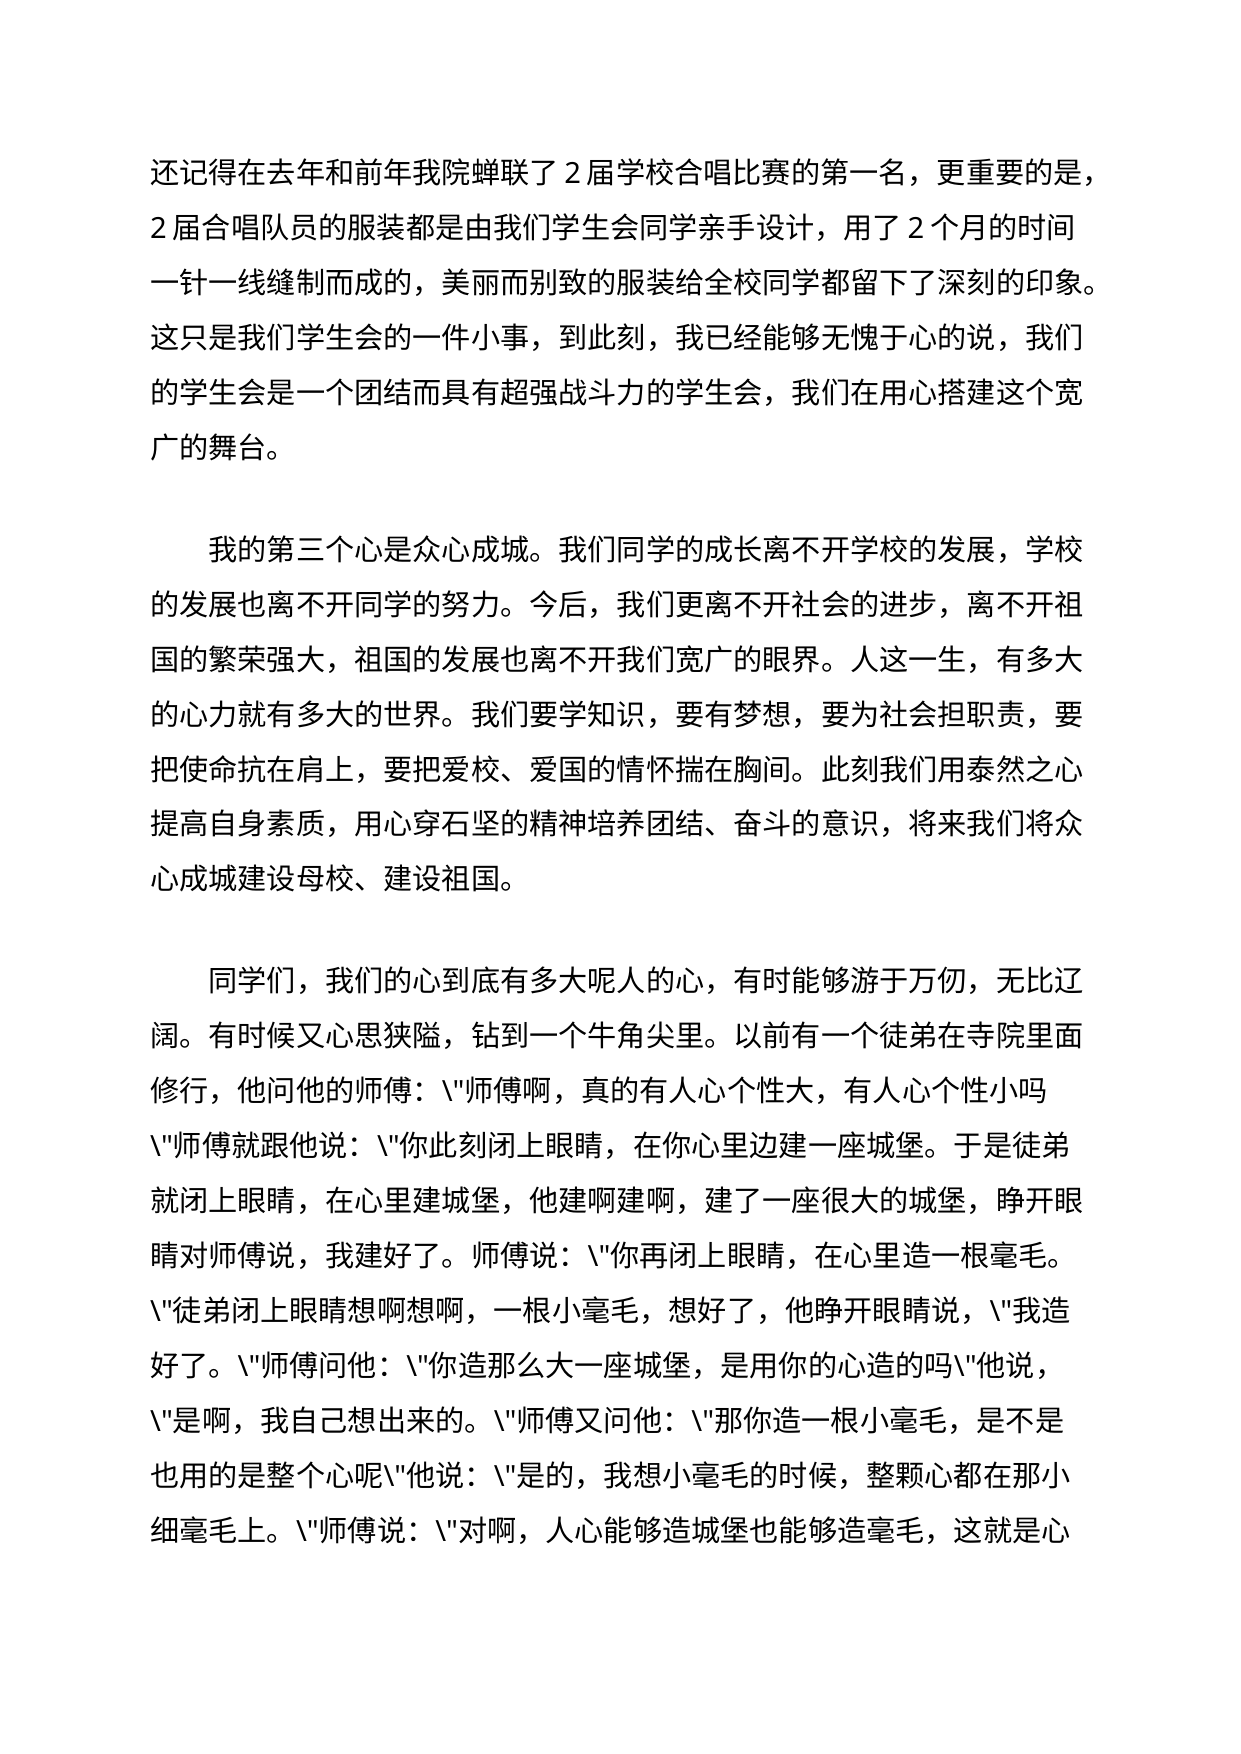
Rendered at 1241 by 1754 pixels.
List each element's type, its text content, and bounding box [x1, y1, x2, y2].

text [150, 958, 1090, 1550]
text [150, 150, 1090, 467]
text 我的第三个心是众心成城。我们同学的成长离不开学校的发展，学校的发展也离不开同学的努力。今后，我们更离不开社会的进步，离不开祖国的繁荣强大，祖国的发展也离不开我们宽广的眼界。人这一生，有多大的心力就有多大的世界。我们要学知识，要有梦想，要为社会担职责，要把使命抗在肩上，要把爱校、爱国的情怀揣在胸间。此刻我们用泰然之心提高自身素质，用心穿石坚的精神培养团结、奋斗的意识，将来我们将众心成城建设母校、建设祖国。 [150, 526, 1090, 898]
